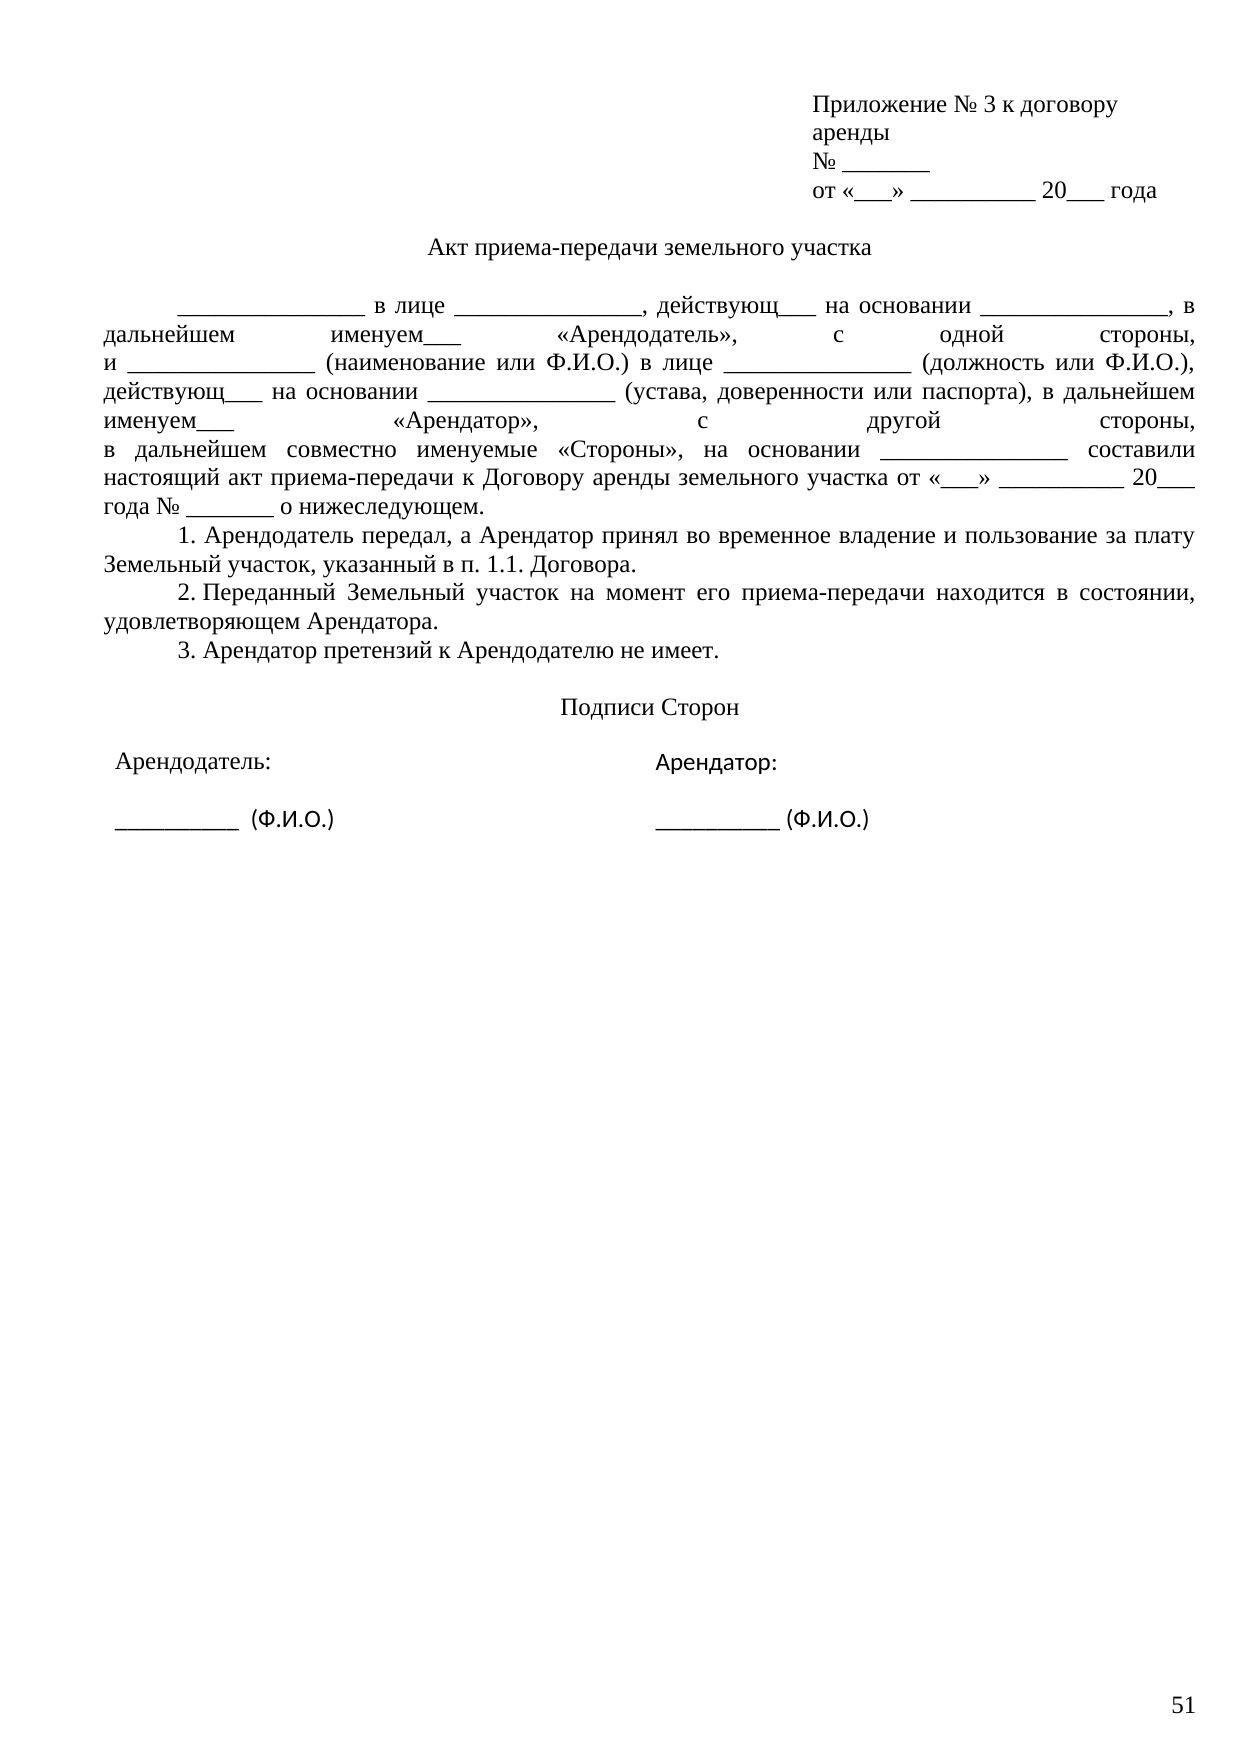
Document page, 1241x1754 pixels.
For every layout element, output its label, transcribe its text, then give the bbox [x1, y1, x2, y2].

text _______________ в лице _______________, действующ___ на основании _______________, в дальнейшем именуем___ «Арендодатель», с одной стороны, и _______________ (наименование или Ф.И.О.) в лице _______________ (должность или Ф.И.О.), действующ___ на основании _______________ (устава, доверенности или паспорта), в дальнейшем именуем___ «Арендатор», с другой стороны, в дальнейшем совместно именуемые «Стороны», на основании _______________ составили настоящий акт приема-передачи к Договору аренды земельного участка от «___» __________ 20___ года № _______ о нижеследующем. [103, 290, 1196, 520]
text Акт приема-передачи земельного участка [103, 232, 1196, 261]
text Приложение № 3 к договору аренды № _______ от «___» __________ 20___ года [812, 89, 1196, 204]
text 1. Арендодатель передал, а Арендатор принял во временное владение и пользование за плату Земельный участок, указанный в п. 1.1. Договора. [103, 520, 1196, 577]
table_cell __________ (Ф.И.О.) [644, 804, 1185, 863]
text 3. Арендатор претензий к Арендодателю не имеет. [103, 635, 1196, 664]
table_header Арендодатель: [103, 746, 644, 804]
table_header Арендатор: [644, 746, 1185, 804]
text 2. Переданный Земельный участок на момент его приема-передачи находится в состоянии, удовлетворяющем Арендатора. [103, 577, 1196, 635]
text Подписи Сторон [103, 692, 1196, 721]
table_cell __________ (Ф.И.О.) [103, 804, 644, 863]
